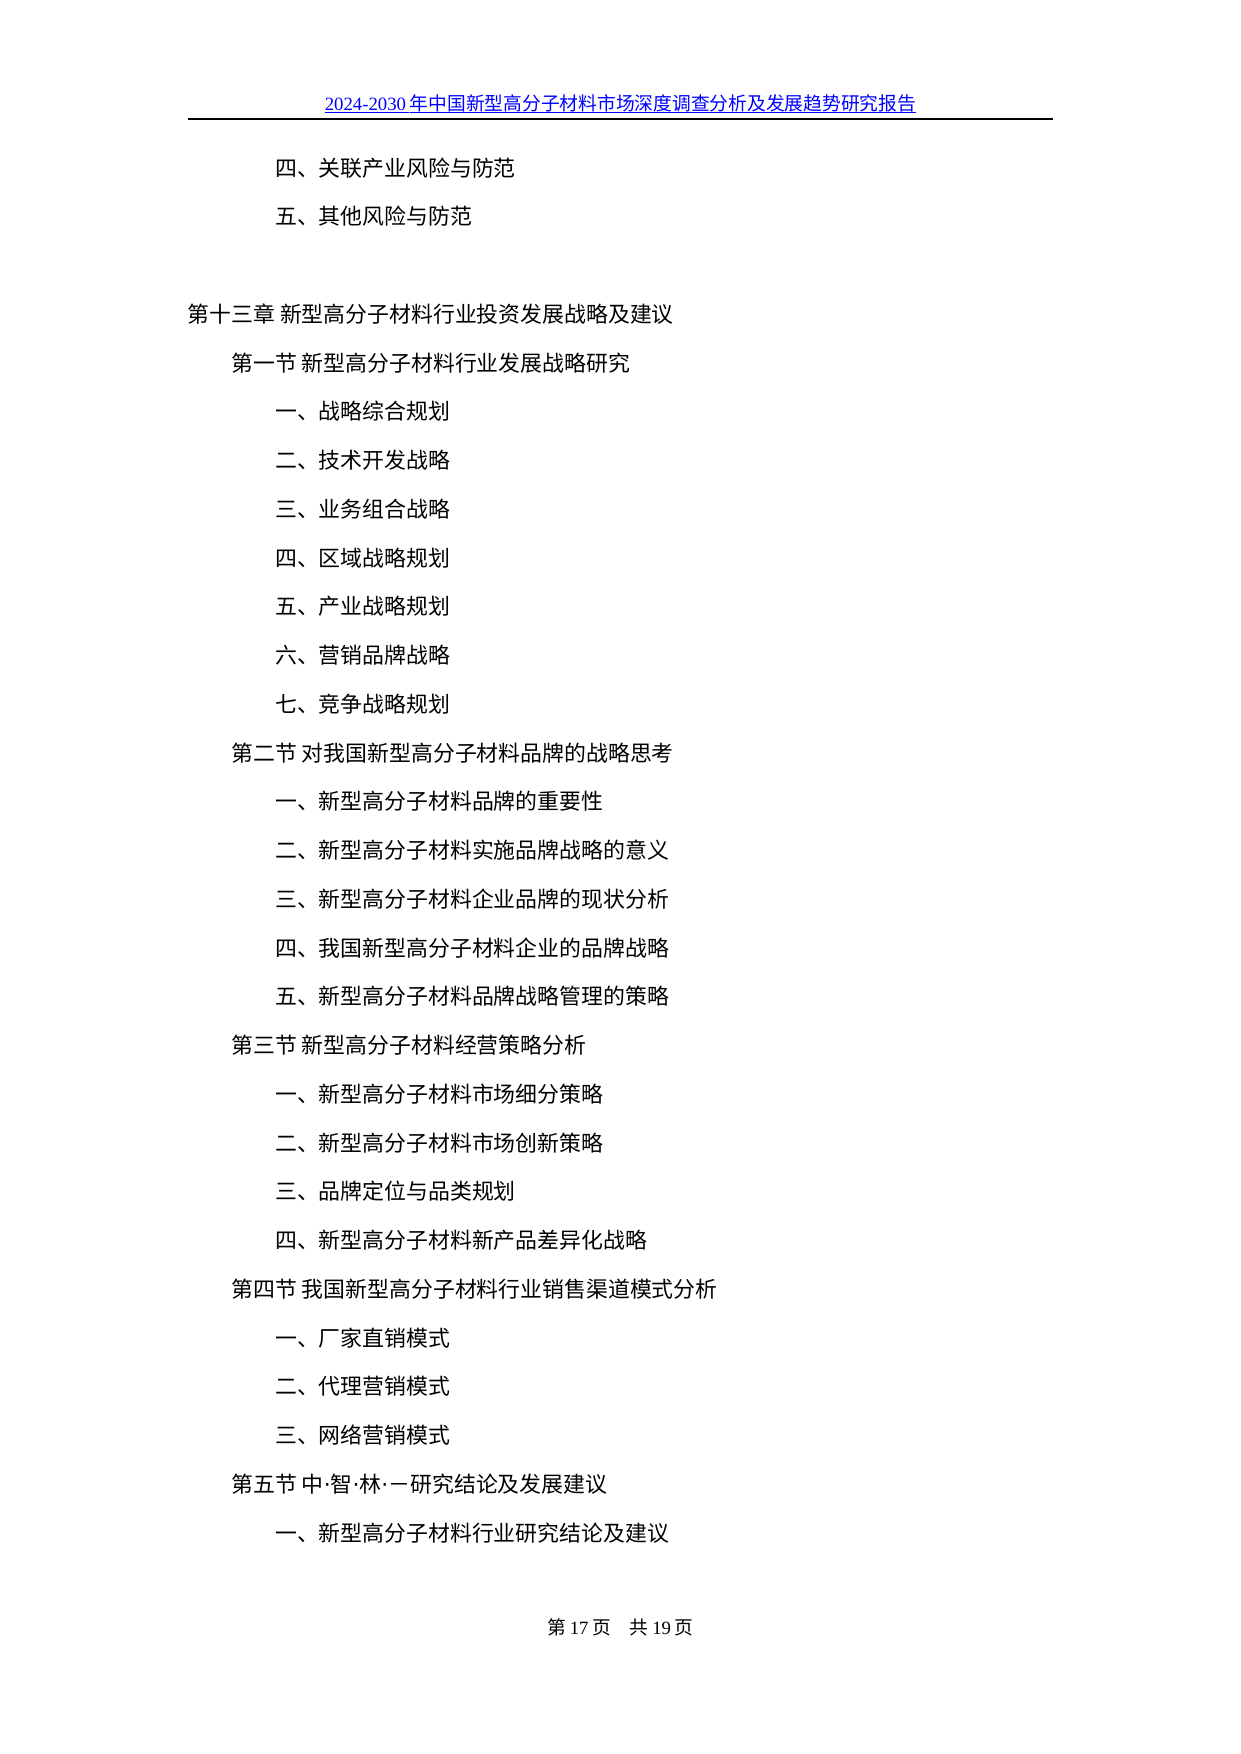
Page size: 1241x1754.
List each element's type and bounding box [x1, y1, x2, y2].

text [187, 150, 1053, 1548]
